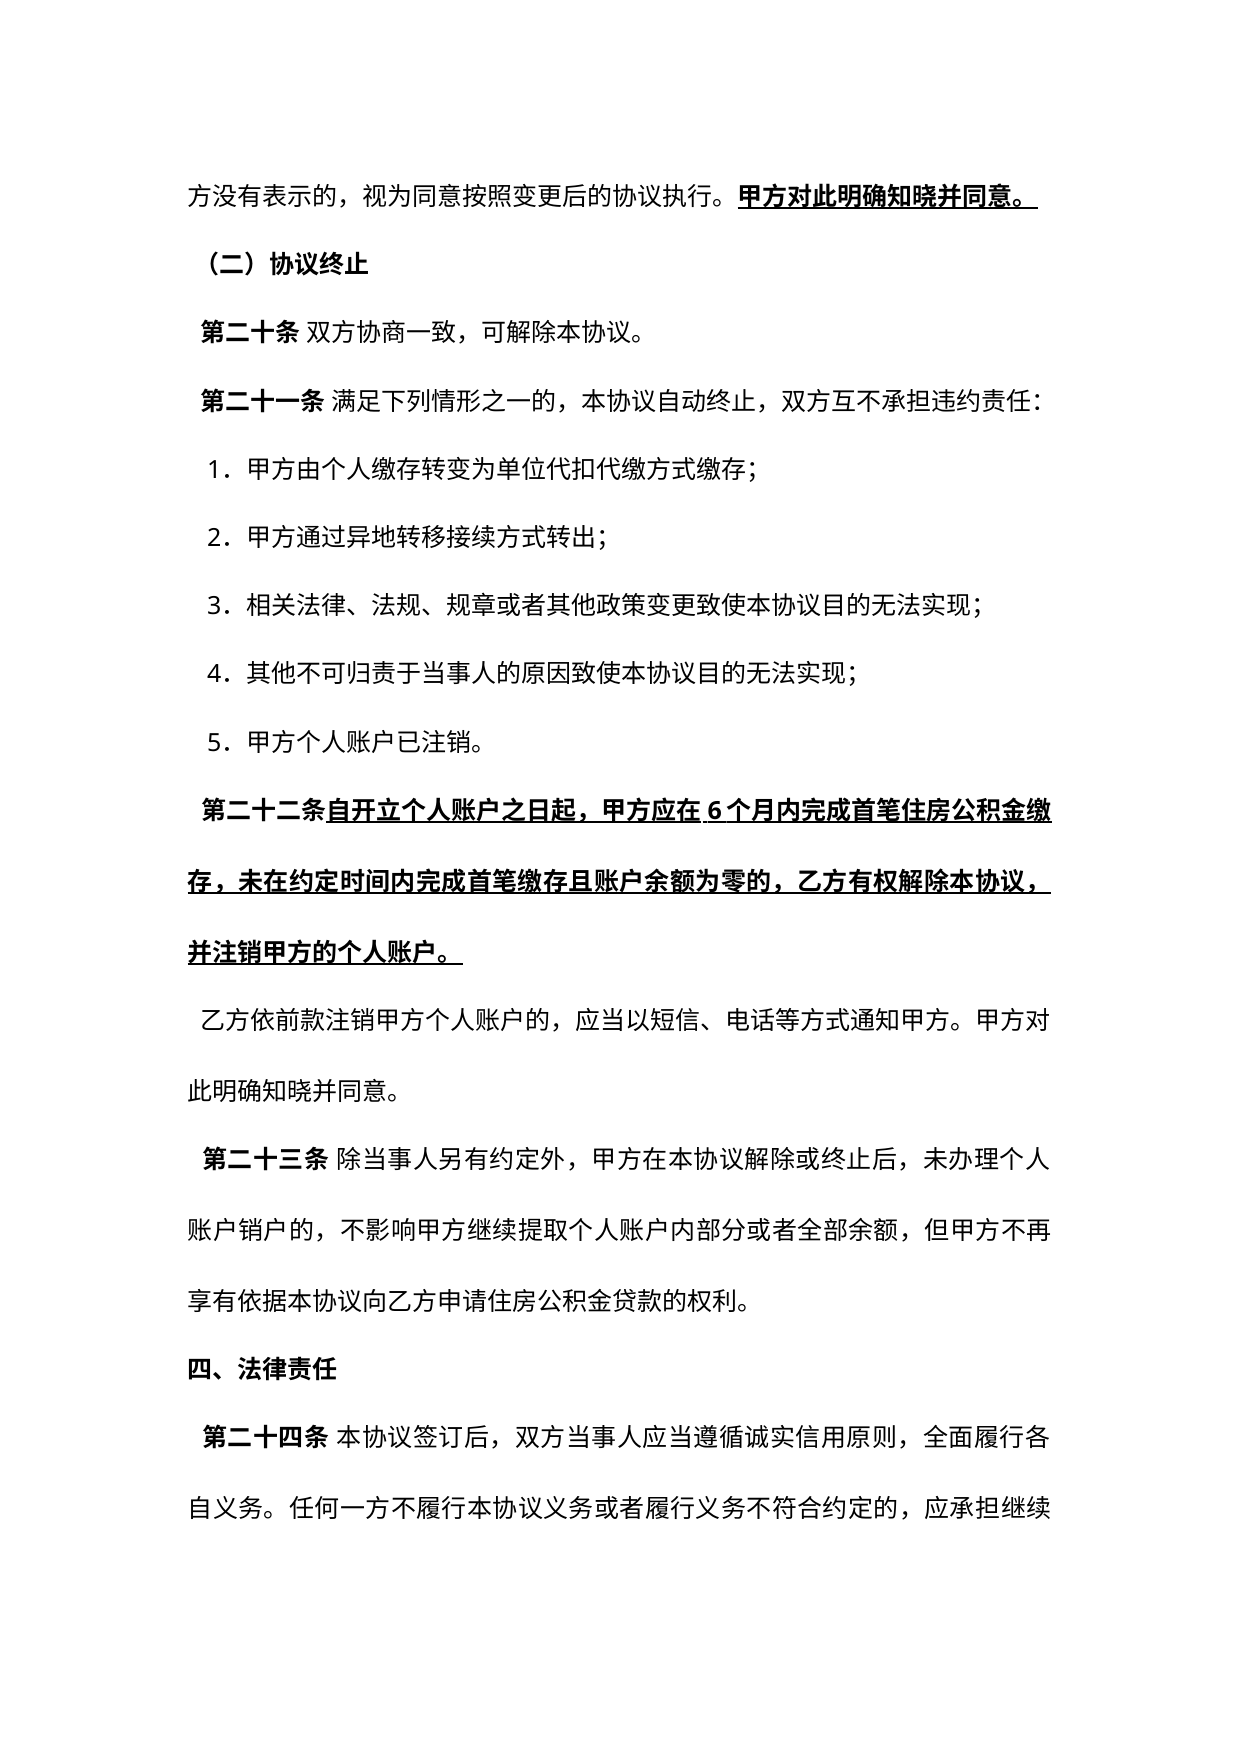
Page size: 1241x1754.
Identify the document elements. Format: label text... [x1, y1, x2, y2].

text 5．甲方个人账户已注销。 [187, 708, 1053, 773]
text 2．甲方通过异地转移接续方式转出； [187, 503, 1053, 568]
text 第二十条 双方协商一致，可解除本协议。 [187, 298, 1053, 363]
text 第二十一条 满足下列情形之一的，本协议自动终止，双方互不承担违约责任： [187, 367, 1053, 432]
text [187, 1403, 1053, 1539]
text 3．相关法律、法规、规章或者其他政策变更致使本协议目的无法实现； [187, 571, 1053, 636]
text 4．其他不可归责于当事人的原因致使本协议目的无法实现； [187, 639, 1053, 704]
text 第二十三条 除当事人另有约定外，甲方在本协议解除或终止后，未办理个人账户销户的，不影响甲方继续提取个人账户内部分或者全部余额，但甲方不再享有依据本协议向乙方申请住房公积金贷款的权利。 [187, 1125, 1053, 1332]
text 乙方依前款注销甲方个人账户的，应当以短信、电话等方式通知甲方。甲方对此明确知晓并同意。 [187, 986, 1053, 1122]
text 四、法律责任 [187, 1335, 1053, 1400]
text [187, 162, 1053, 227]
text （二）协议终止 [187, 230, 1053, 295]
text 第二十二条自开立个人账户之日起，甲方应在6个月内完成首笔住房公积金缴存，未在约定时间内完成首笔缴存且账户余额为零的，乙方有权解除本协议，并注销甲方的个人账户。 [187, 776, 1053, 983]
text 1．甲方由个人缴存转变为单位代扣代缴方式缴存； [187, 435, 1053, 500]
